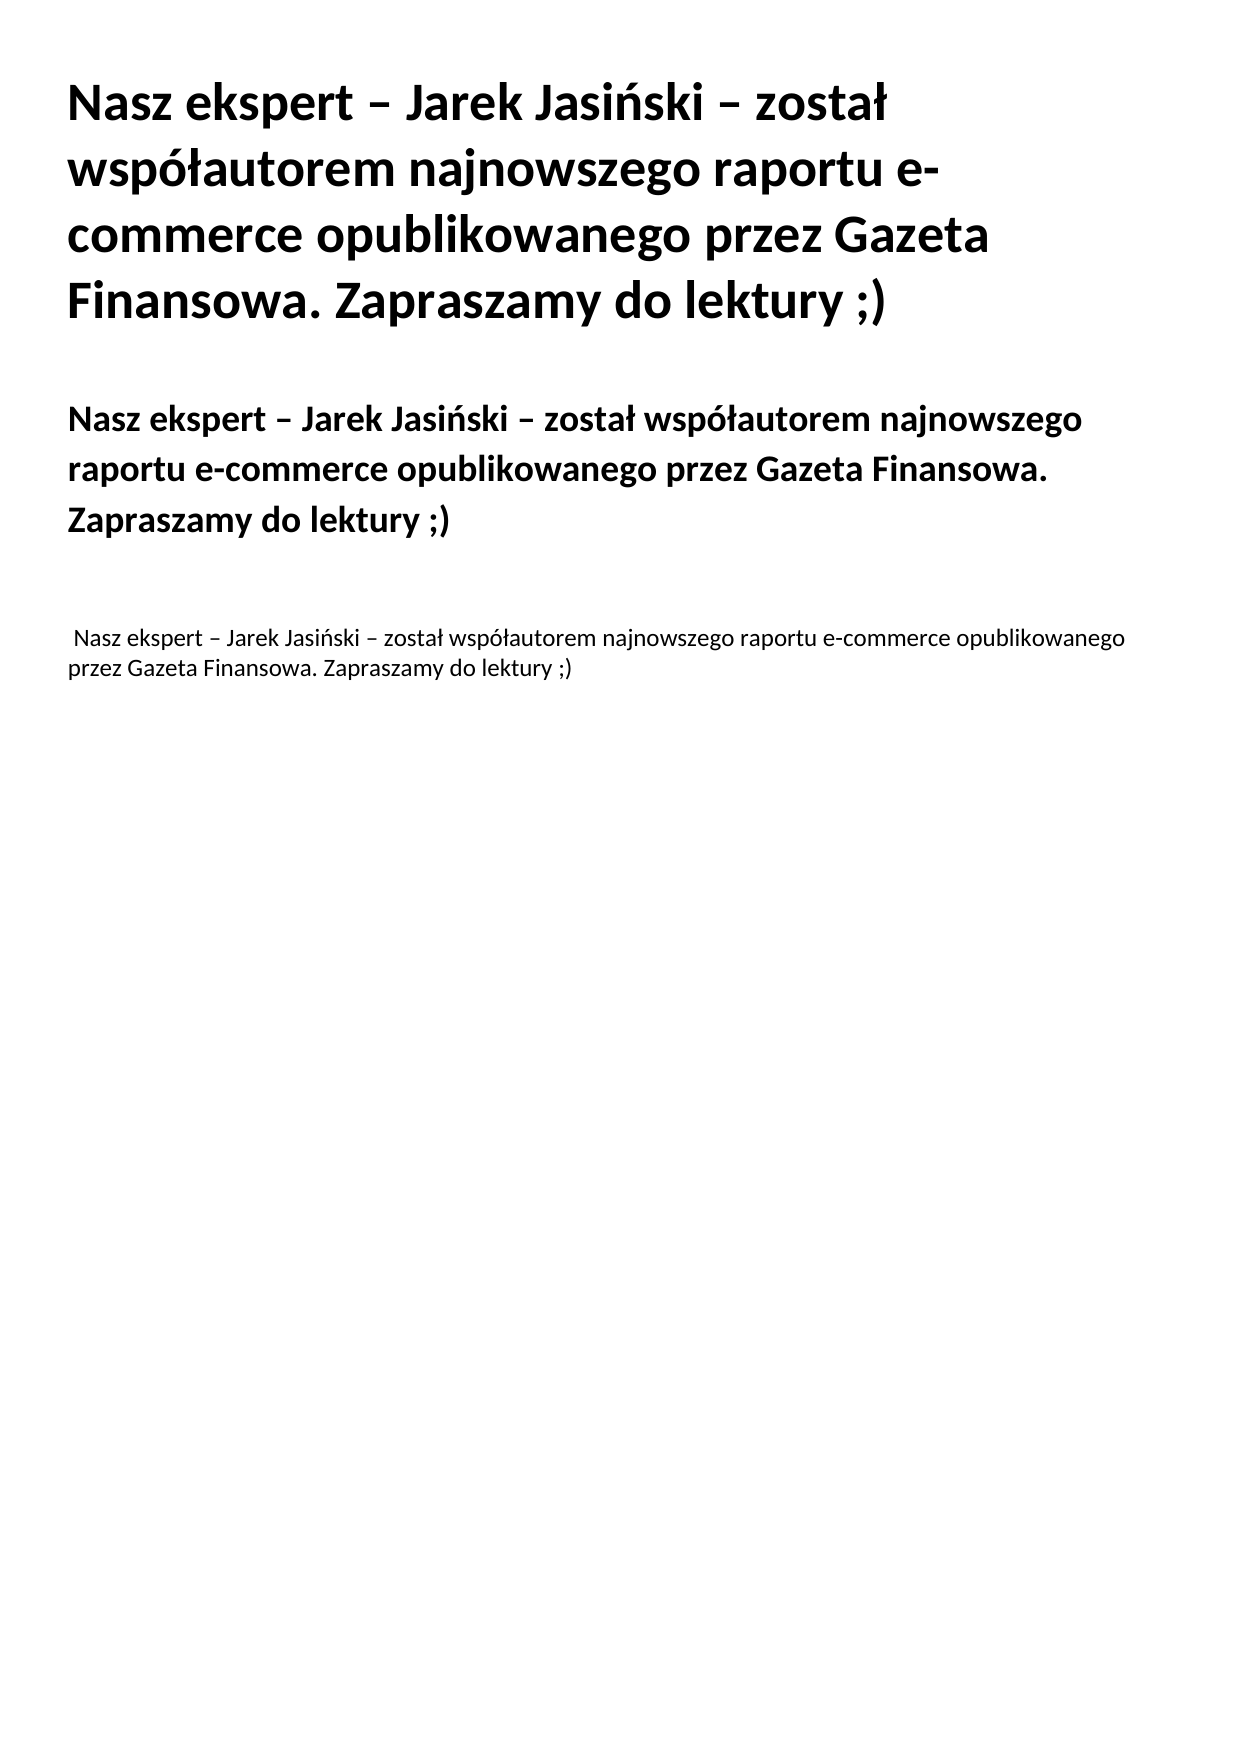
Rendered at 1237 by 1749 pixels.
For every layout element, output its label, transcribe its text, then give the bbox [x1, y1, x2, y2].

text Nasz ekspert – Jarek Jasiński – został współautorem najnowszego raportu e-commerce opublikowanego przez Gazeta Finansowa. Zapraszamy do lektury ;) [68, 68, 1169, 332]
text Nasz ekspert – Jarek Jasiński – został współautorem najnowszego raportu e-commerce opublikowanego przez Gazeta Finansowa. Zapraszamy do lektury ;) [68, 395, 1169, 541]
text Nasz ekspert – Jarek Jasiński – został współautorem najnowszego raportu e-commerce opublikowanego przez Gazeta Finansowa. Zapraszamy do lektury ;) [68, 622, 1169, 683]
